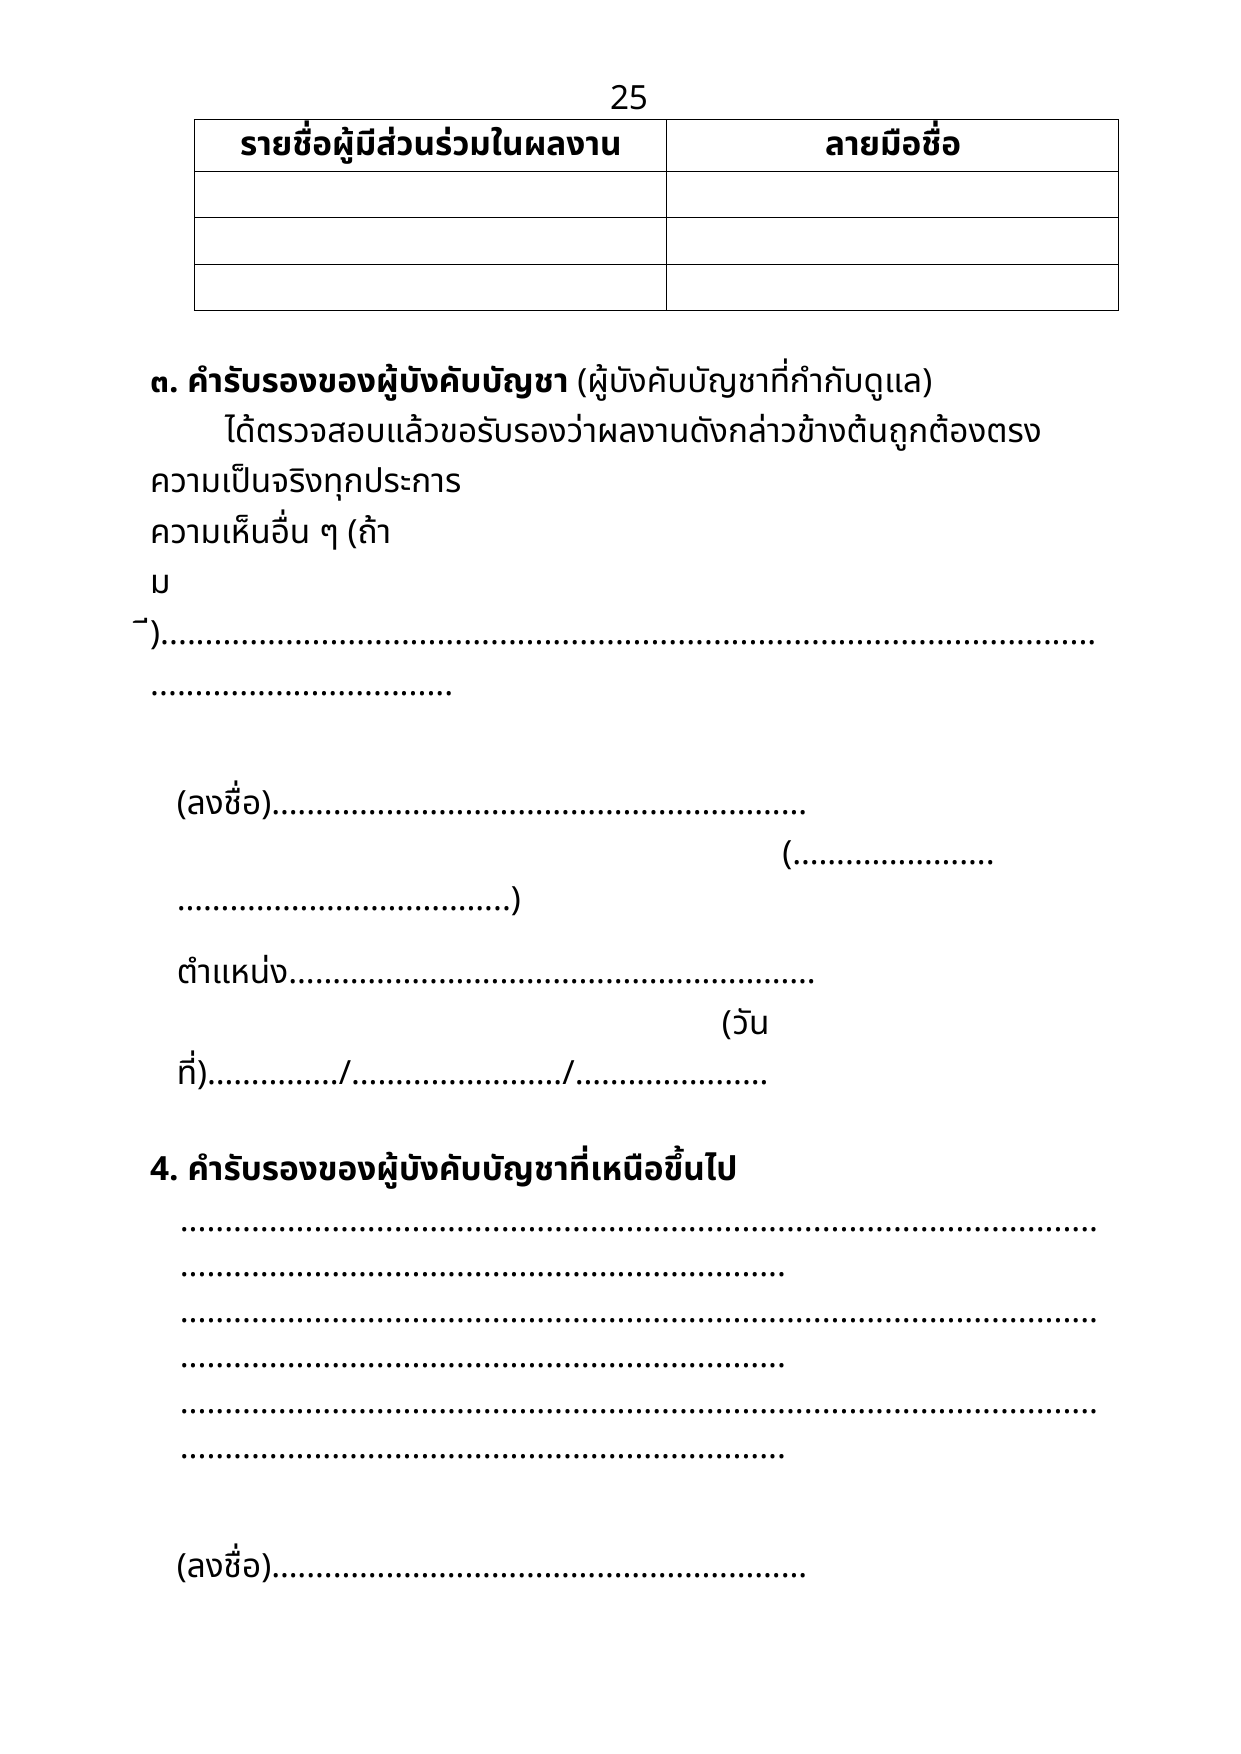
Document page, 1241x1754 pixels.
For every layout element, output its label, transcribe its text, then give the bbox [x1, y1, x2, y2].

table_cell [195, 172, 666, 217]
table_cell [195, 265, 666, 310]
text ได้ตรวจสอบแล้วขอรับรองว่าผลงานดังกล่าวข้างต้นถูกต้องตรงความเป็นจริงทุกประการ [150, 407, 1107, 508]
table_header รายชื่อผู้มีส่วนร่วมในผลงาน [195, 120, 666, 171]
text ๓. คำรับรองของผู้บังคับบัญชา (ผู้บังคับบัญชาที่กำกับดูแล) [150, 356, 1107, 407]
table_cell [667, 265, 1118, 310]
table_header ลายมือชื่อ [667, 120, 1118, 171]
text ความเห็นอื่น ๆ (ถ้ามี)........................................................................................................................................... [150, 508, 1107, 705]
text (วันที่)……………/……...……………/……………....… [177, 998, 1107, 1100]
text 4. คำรับรองของผู้บังคับบัญชาที่เหนือขึ้นไป [150, 1145, 1107, 1196]
text (…….…………….………………………………..) [177, 829, 1107, 920]
text (ลงชื่อ)….………………………………………………… [177, 1514, 1107, 1592]
table_cell [667, 172, 1118, 217]
text ........................................................................................................................................................................... [179, 1287, 1107, 1377]
text (ลงชื่อ)….………………………………………………… [177, 750, 1107, 829]
table_cell [667, 218, 1118, 263]
text ........................................................................................................................................................................... [179, 1196, 1107, 1287]
table_cell [195, 218, 666, 263]
text ........................................................................................................................................................................... [179, 1377, 1107, 1468]
text ตำแหน่ง……………..….………………………………… [177, 920, 1107, 998]
